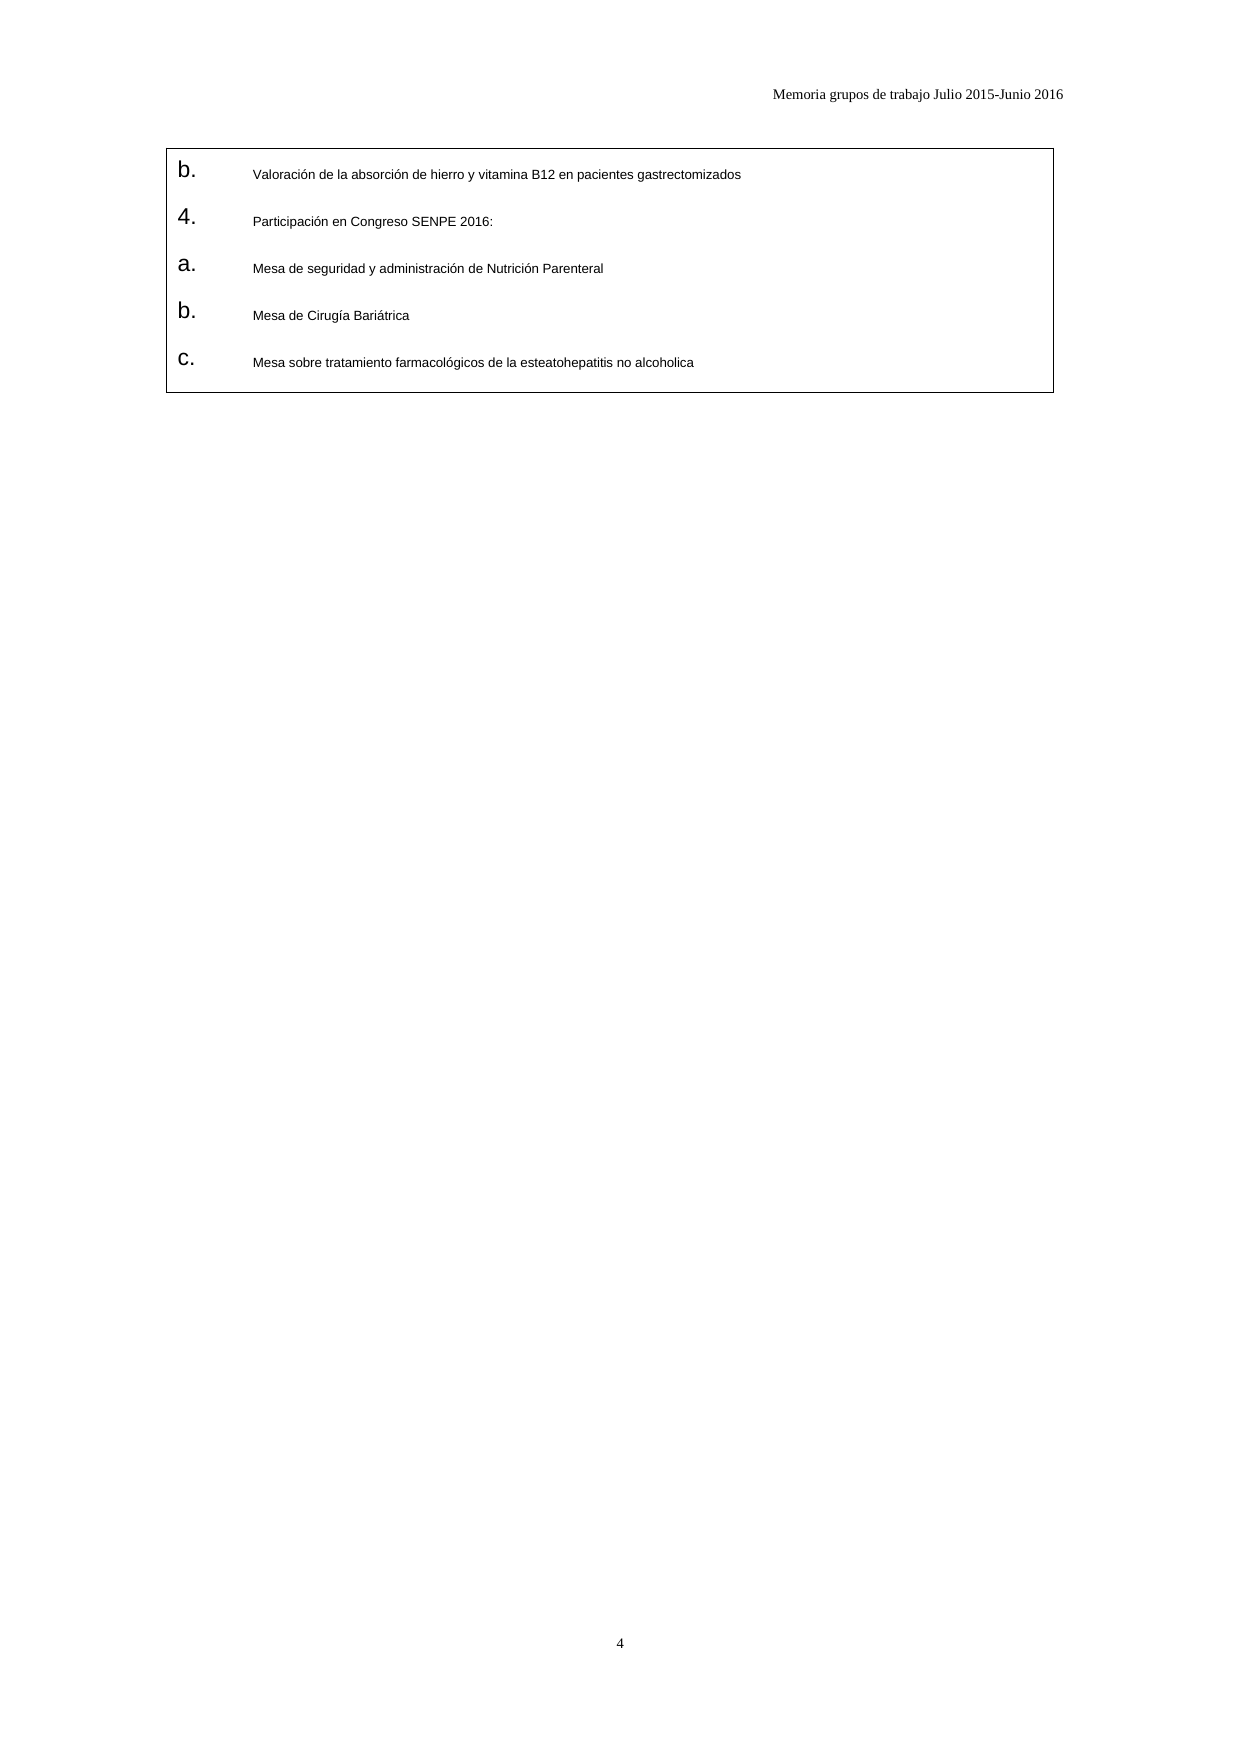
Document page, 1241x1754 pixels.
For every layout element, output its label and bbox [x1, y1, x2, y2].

table_cell [167, 149, 1053, 392]
